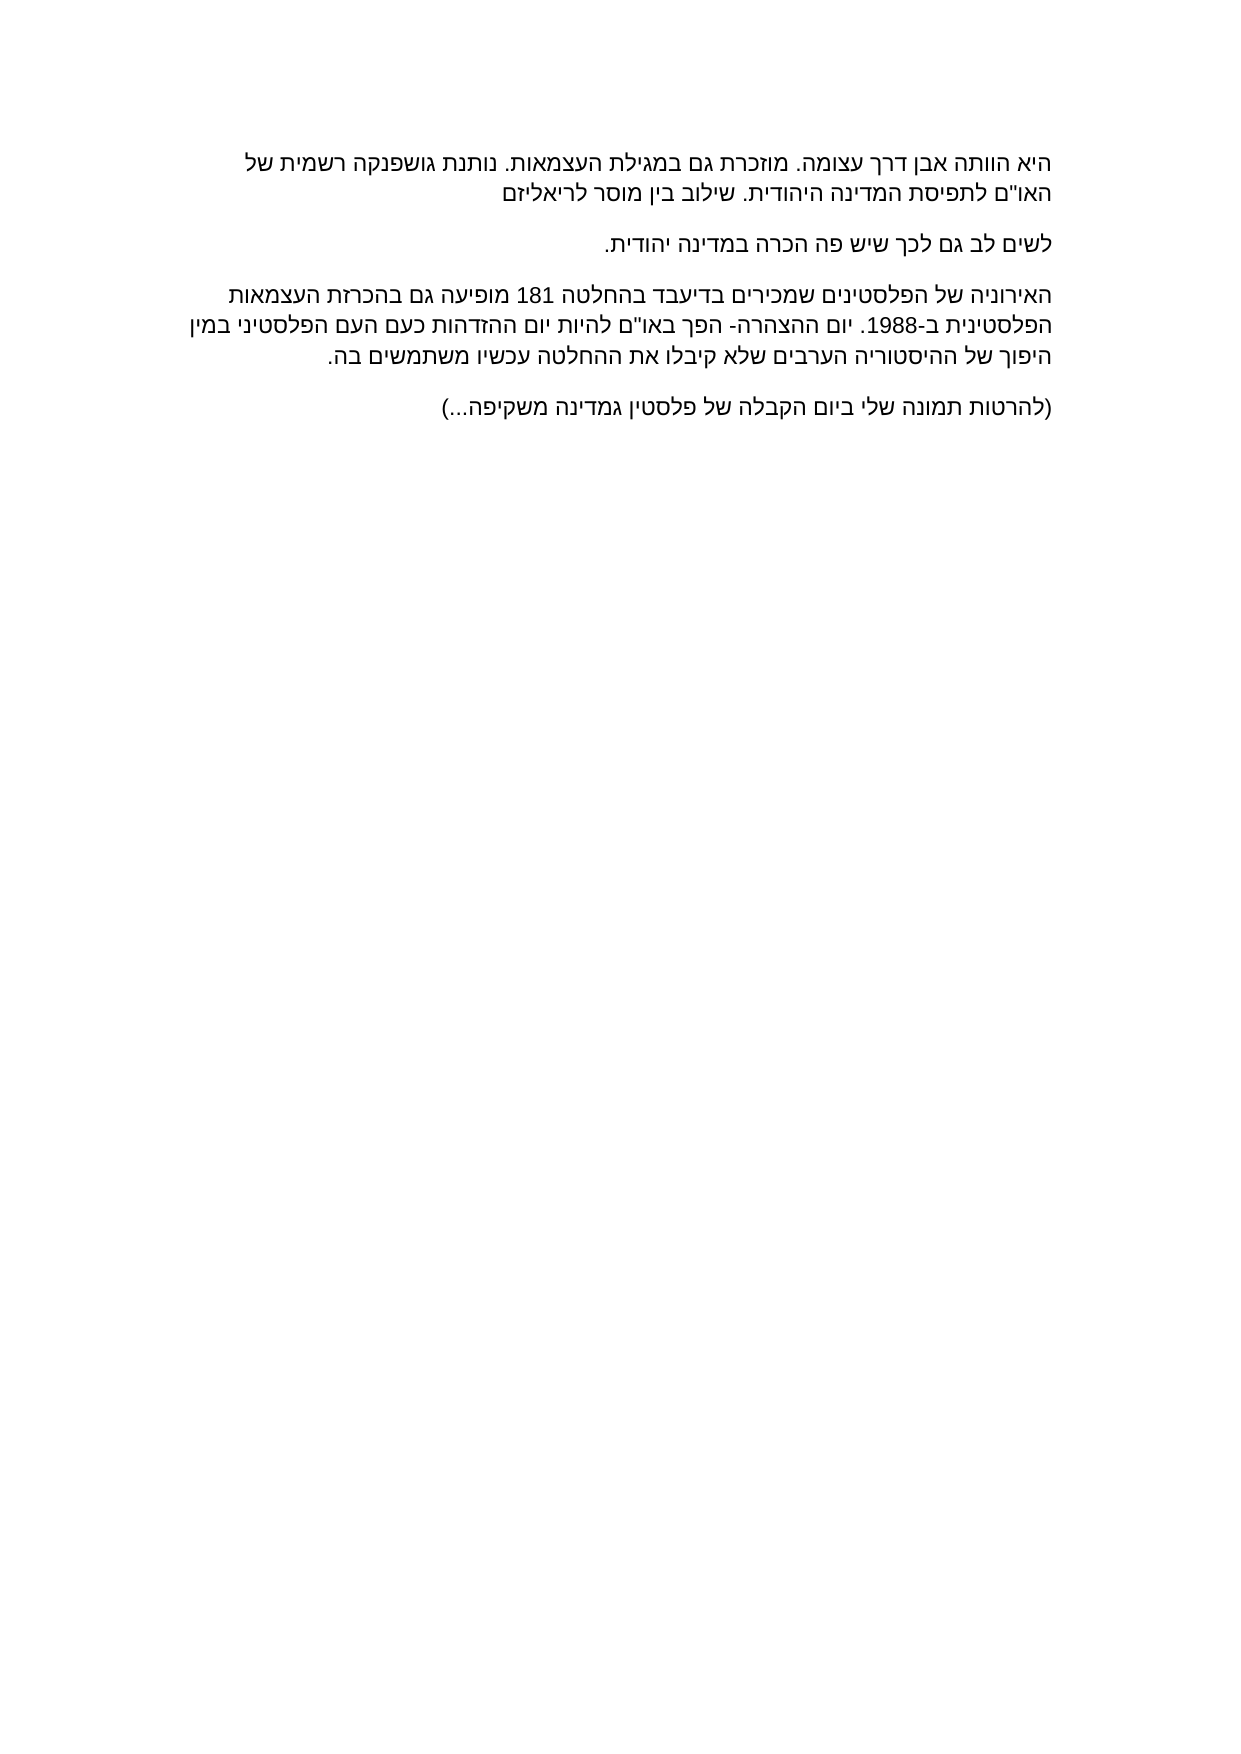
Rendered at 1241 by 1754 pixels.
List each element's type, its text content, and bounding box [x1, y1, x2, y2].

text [187, 150, 1053, 207]
text (להרטות תמונה שלי ביום הקבלה של פלסטין גמדינה משקיפה...) [187, 394, 1053, 420]
text לשים לב גם לכך שיש פה הכרה במדינה יהודית. [187, 231, 1053, 258]
text האירוניה של הפלסטינים שמכירים בדיעבד בהחלטה 181 מופיעה גם בהכרזת העצמאות הפלסטינית ב-1988. יום ההצהרה- הפך באו"ם להיות יום ההזדהות כעם העם הפלסטיני במין היפוך של ההיסטוריה הערבים שלא קיבלו את ההחלטה עכשיו משתמשים בה. [187, 282, 1053, 369]
